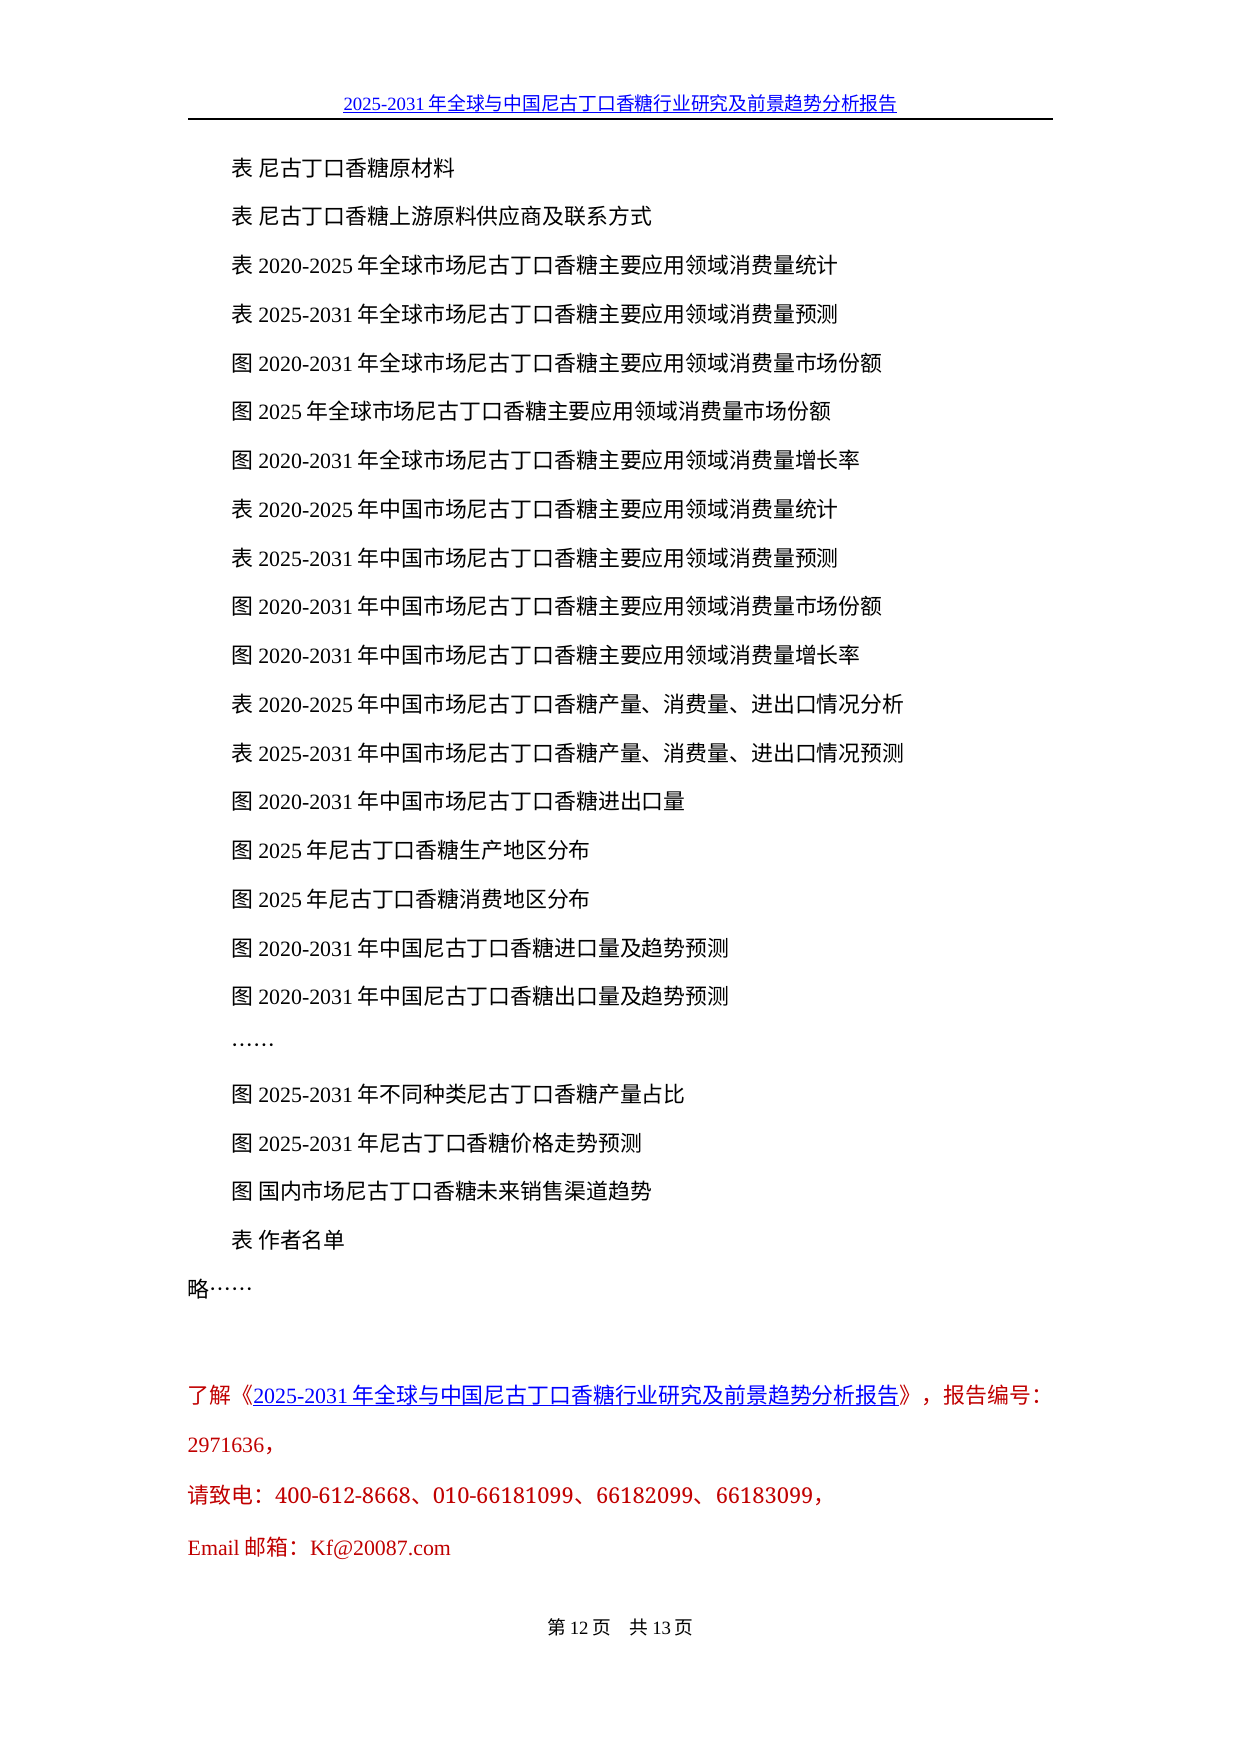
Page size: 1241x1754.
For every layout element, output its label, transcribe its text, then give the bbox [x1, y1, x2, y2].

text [187, 150, 1053, 1304]
text 了解《2025-2031年全球与中国尼古丁口香糖行业研究及前景趋势分析报告》，报告编号：2971636， [187, 1378, 1053, 1459]
text Email邮箱：Kf@20087.com [187, 1530, 1053, 1562]
text 请致电：400-612-8668、010-66181099、66182099、66183099， [187, 1478, 1053, 1511]
